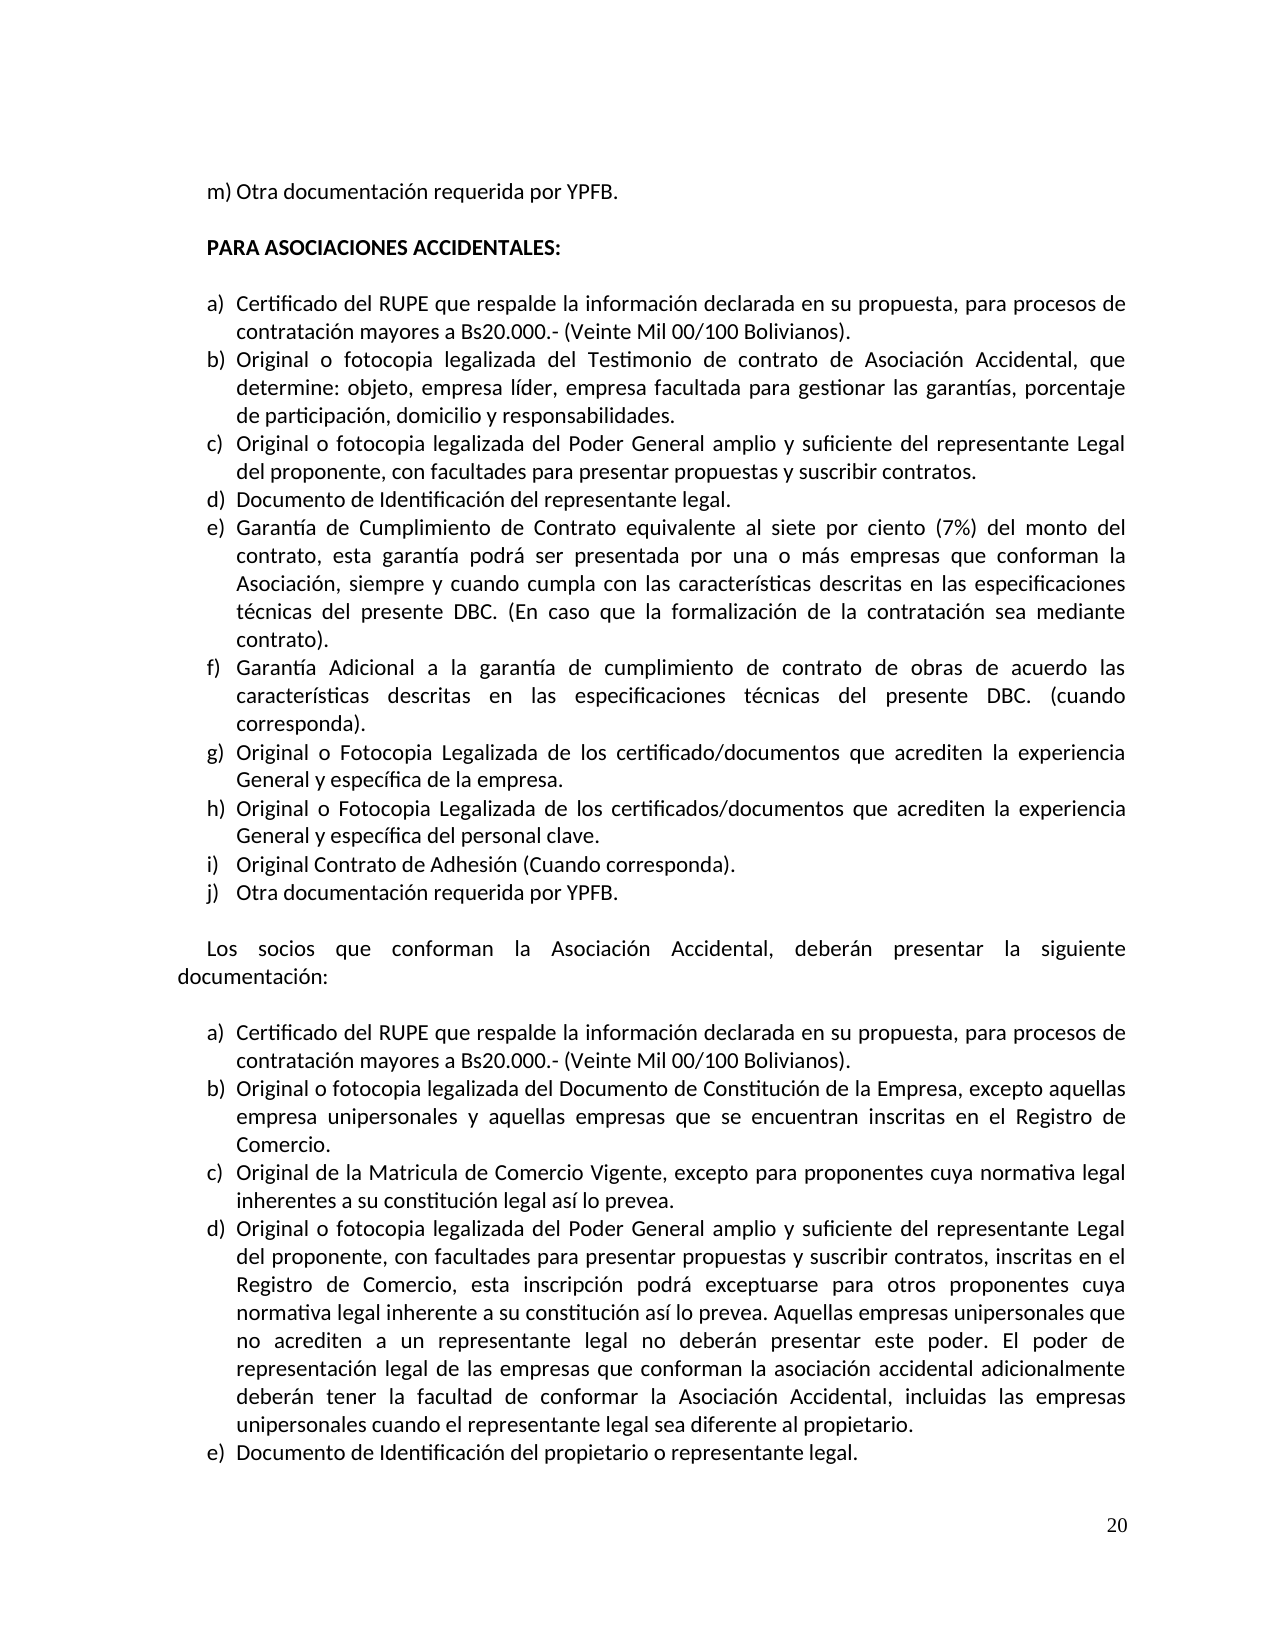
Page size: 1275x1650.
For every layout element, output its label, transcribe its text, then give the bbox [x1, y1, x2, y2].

list Original o Fotocopia Legalizada de los certificados/documentos que acrediten la experiencia General y específica del personal clave. [207, 794, 1127, 850]
list Original o Fotocopia Legalizada de los certificado/documentos que acrediten la experiencia General y específica de la empresa. [207, 738, 1127, 794]
list Original o fotocopia legalizada del Testimonio de contrato de Asociación Accidental, que determine: objeto, empresa líder, empresa facultada para gestionar las garantías, porcentaje de participación, domicilio y responsabilidades. [207, 345, 1127, 429]
list Certificado del RUPE que respalde la información declarada en su propuesta, para procesos de contratación mayores a Bs20.000.- (Veinte Mil 00/100 Bolivianos). [207, 1018, 1127, 1074]
list Documento de Identificación del propietario o representante legal. [207, 1438, 1127, 1466]
list Original o fotocopia legalizada del Poder General amplio y suficiente del representante Legal del proponente, con facultades para presentar propuestas y suscribir contratos. [207, 429, 1127, 485]
list Original Contrato de Adhesión (Cuando corresponda). [207, 850, 1127, 878]
text Los socios que conforman la Asociación Accidental, deberán presentar la siguiente documentación: [177, 934, 1127, 990]
list Original o fotocopia legalizada del Documento de Constitución de la Empresa, excepto aquellas empresa unipersonales y aquellas empresas que se encuentran inscritas en el Registro de Comercio. [207, 1074, 1127, 1158]
text PARA ASOCIACIONES ACCIDENTALES: [177, 233, 1127, 261]
list Garantía de Cumplimiento de Contrato equivalente al siete por ciento (7%) del monto del contrato, esta garantía podrá ser presentada por una o más empresas que conforman la Asociación, siempre y cuando cumpla con las características descritas en las especificaciones técnicas del presente DBC. (En caso que la formalización de la contratación sea mediante contrato). [207, 513, 1127, 653]
list Documento de Identificación del representante legal. [207, 485, 1127, 513]
list Certificado del RUPE que respalde la información declarada en su propuesta, para procesos de contratación mayores a Bs20.000.- (Veinte Mil 00/100 Bolivianos). [207, 289, 1127, 345]
list Original o fotocopia legalizada del Poder General amplio y suficiente del representante Legal del proponente, con facultades para presentar propuestas y suscribir contratos, inscritas en el Registro de Comercio, esta inscripción podrá exceptuarse para otros proponentes cuya normativa legal inherente a su constitución así lo prevea. Aquellas empresas unipersonales que no acrediten a un representante legal no deberán presentar este poder. El poder de representación legal de las empresas que conforman la asociación accidental adicionalmente deberán tener la facultad de conformar la Asociación Accidental, incluidas las empresas unipersonales cuando el representante legal sea diferente al propietario. [207, 1214, 1127, 1438]
list Garantía Adicional a la garantía de cumplimiento de contrato de obras de acuerdo las características descritas en las especificaciones técnicas del presente DBC. (cuando corresponda). [207, 653, 1127, 738]
list Original de la Matricula de Comercio Vigente, excepto para proponentes cuya normativa legal inherentes a su constitución legal así lo prevea. [207, 1158, 1127, 1214]
list Otra documentación requerida por YPFB. [207, 878, 1127, 906]
list Otra documentación requerida por YPFB. [207, 177, 1127, 205]
